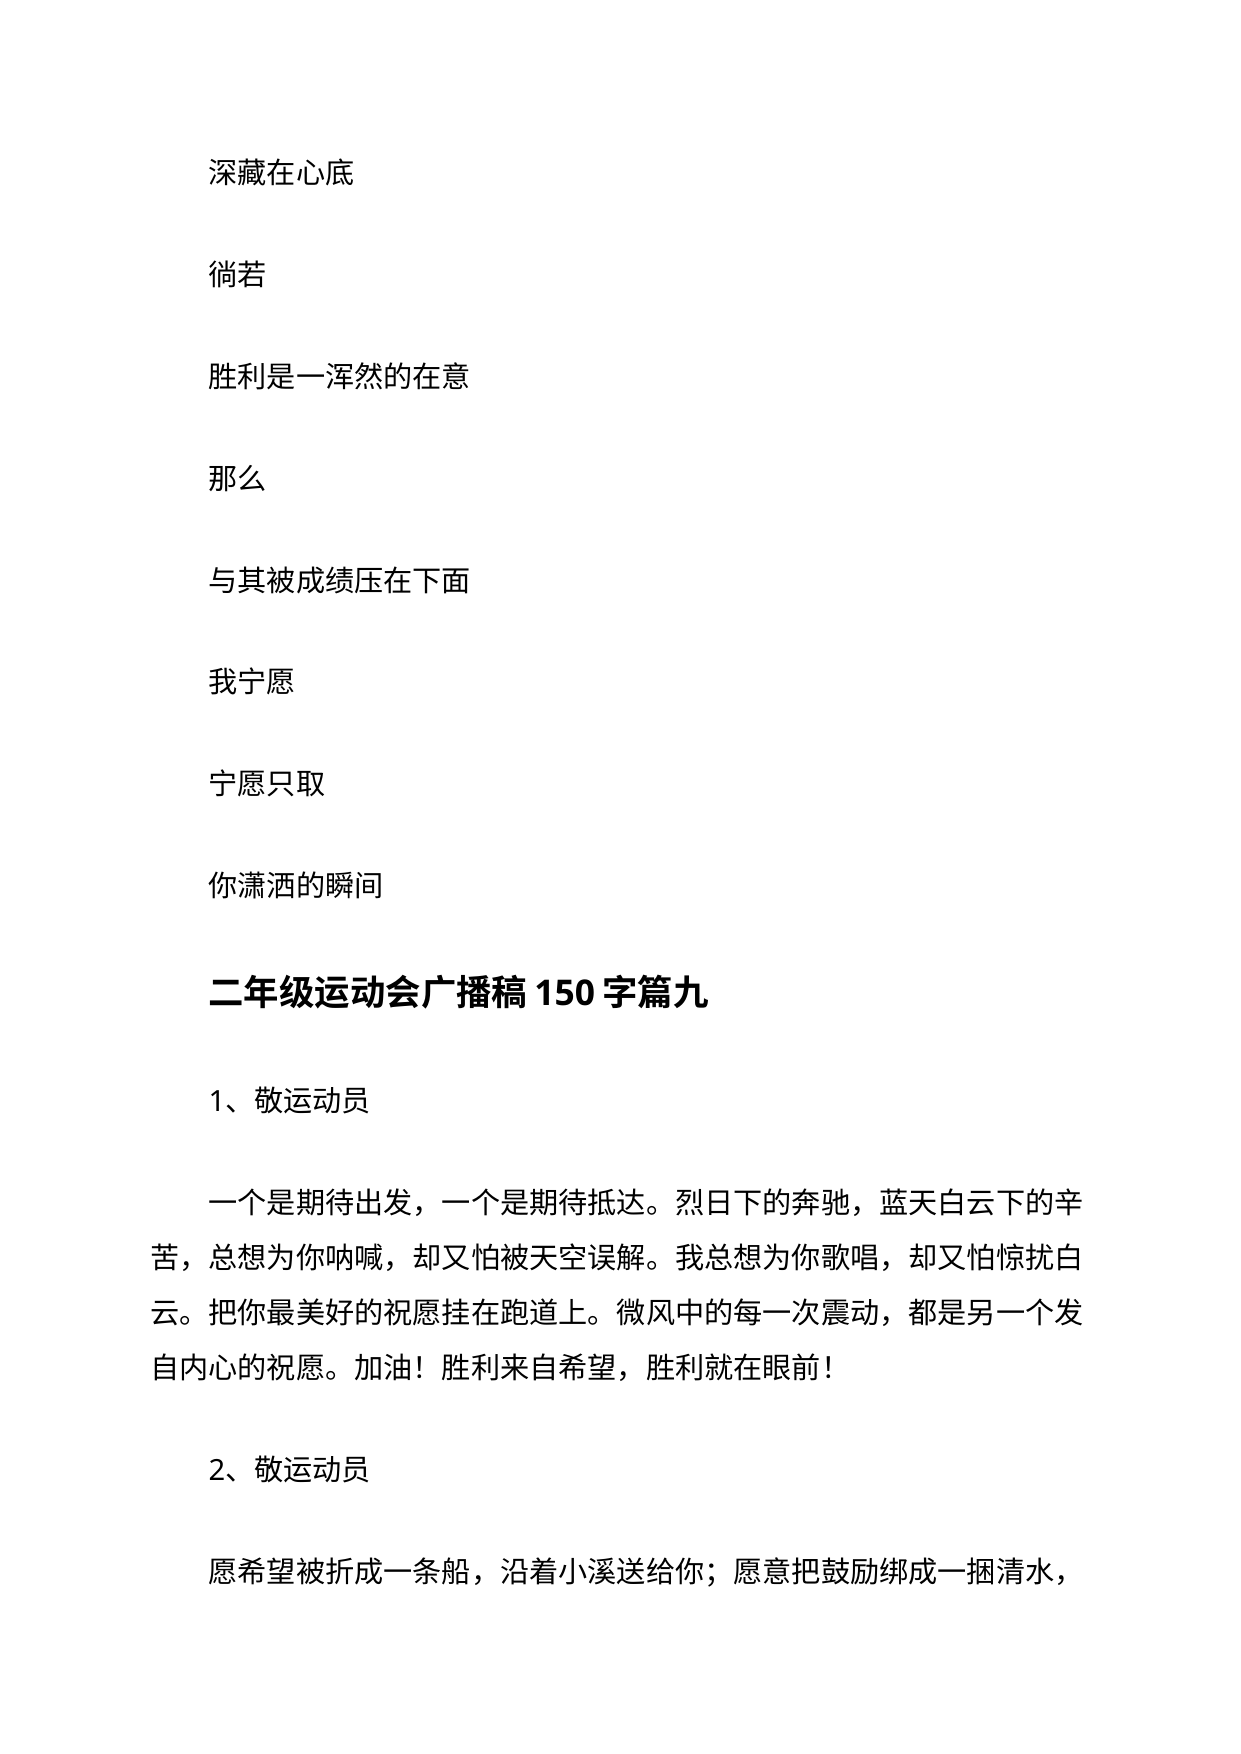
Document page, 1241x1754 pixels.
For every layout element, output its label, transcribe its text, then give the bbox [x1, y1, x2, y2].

text 宁愿只取 [150, 761, 1090, 803]
text 2、敬运动员 [150, 1446, 1090, 1488]
text 深藏在心底 [150, 150, 1090, 192]
text 我宁愿 [150, 659, 1090, 701]
text 二年级运动会广播稿150字篇九 [150, 964, 1090, 1016]
text 与其被成绩压在下面 [150, 557, 1090, 599]
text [150, 1548, 1090, 1590]
text 徜若 [150, 252, 1090, 294]
text 一个是期待出发，一个是期待抵达。烈日下的奔驰，蓝天白云下的辛苦，总想为你呐喊，却又怕被天空误解。我总想为你歌唱，却又怕惊扰白云。把你最美好的祝愿挂在跑道上。微风中的每一次震动，都是另一个发自内心的祝愿。加油！胜利来自希望，胜利就在眼前！ [150, 1180, 1090, 1387]
text 1、敬运动员 [150, 1078, 1090, 1120]
text 你潇洒的瞬间 [150, 862, 1090, 905]
text 胜利是一浑然的在意 [150, 353, 1090, 396]
text 那么 [150, 455, 1090, 498]
